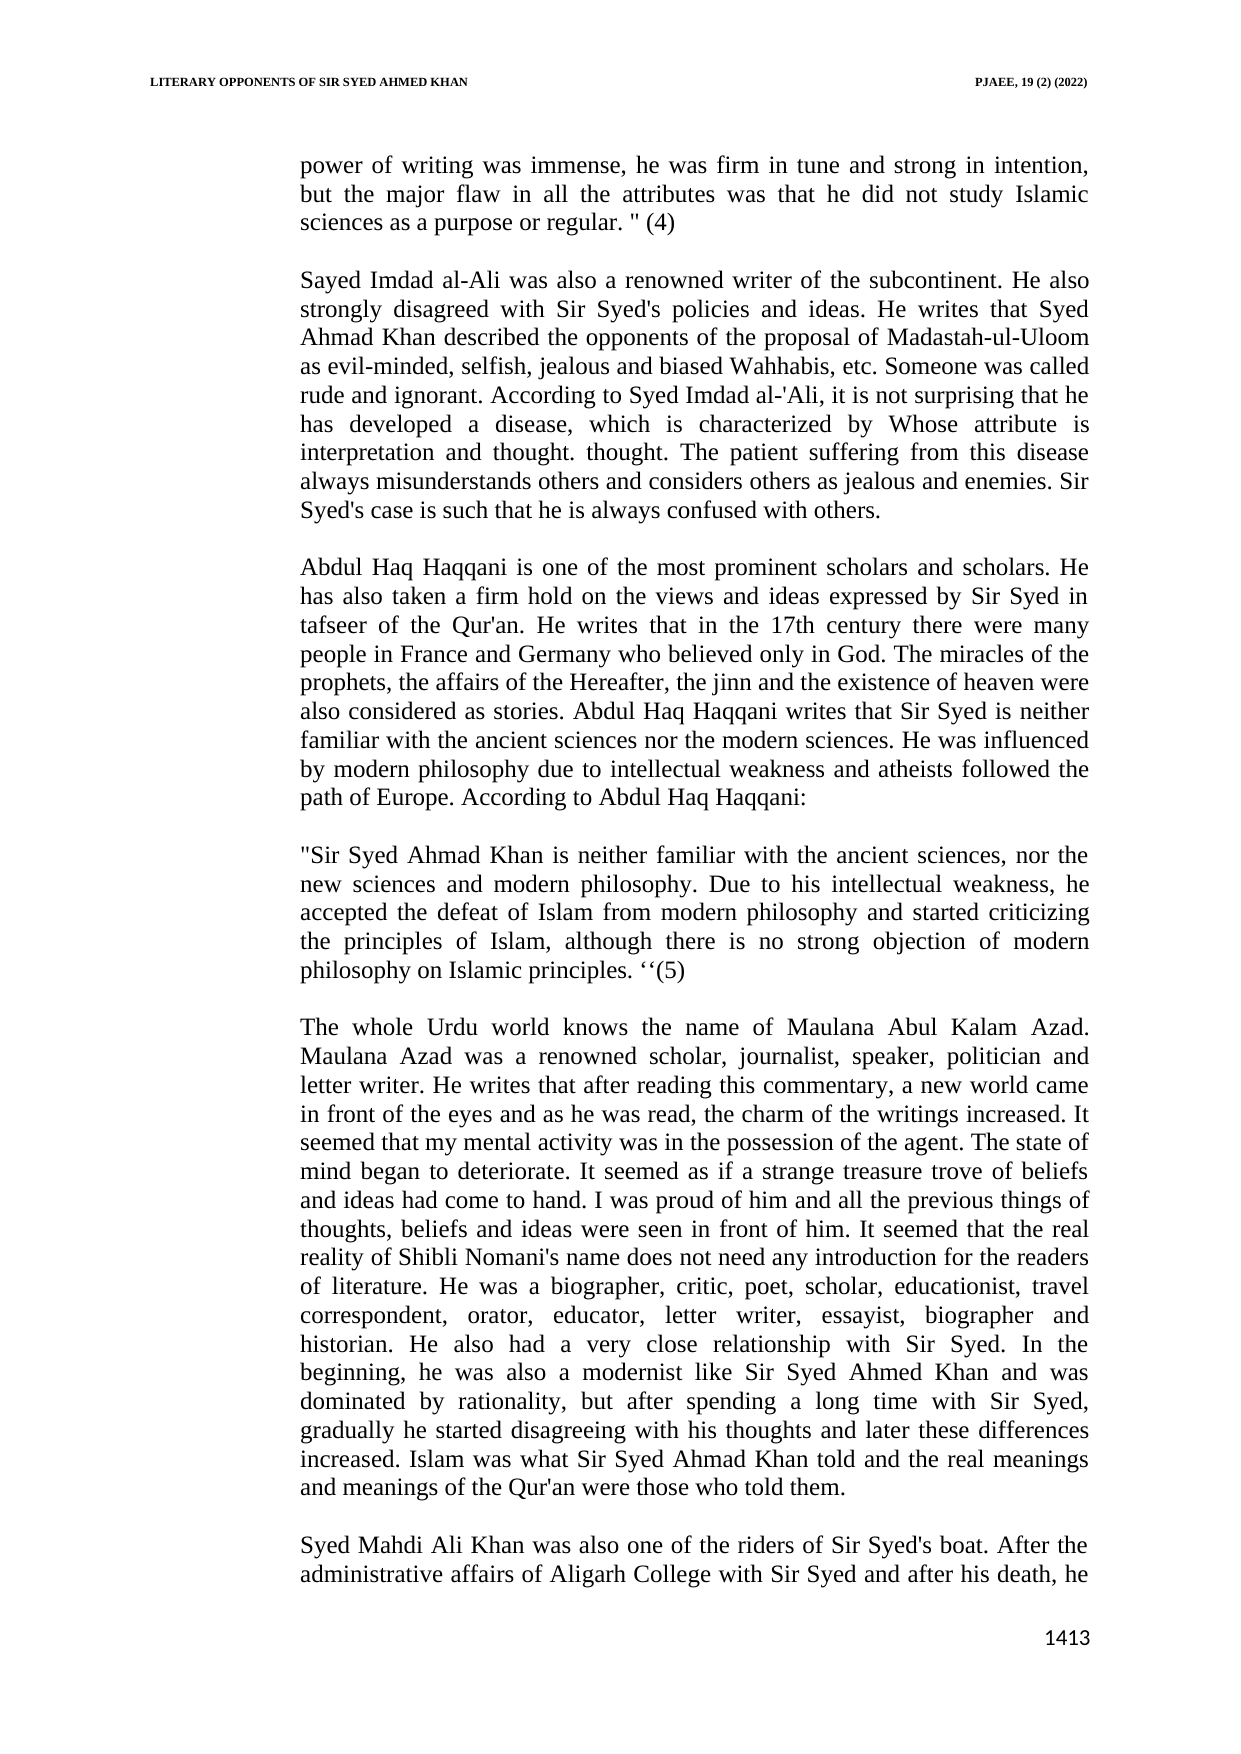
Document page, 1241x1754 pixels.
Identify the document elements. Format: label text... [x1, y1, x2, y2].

text Sayed Imdad al-Ali was also a renowned writer of the subcontinent. He also strongly disagreed with Sir Syed's policies and ideas. He writes that Syed Ahmad Khan described the opponents of the proposal of Madastah-ul-Uloom as evil-minded, selfish, jealous and biased Wahhabis, etc. Someone was called rude and ignorant. According to Syed Imdad al-'Ali, it is not surprising that he has developed a disease, which is characterized by Whose attribute is interpretation and thought. thought. The patient suffering from this disease always misunderstands others and considers others as jealous and enemies. Sir Syed's case is such that he is always confused with others. [300, 265, 1090, 524]
text "Sir Syed Ahmad Khan is neither familiar with the ancient sciences, nor the new sciences and modern philosophy. Due to his intellectual weakness, he accepted the defeat of Islam from modern philosophy and started criticizing the principles of Islam, although there is no strong objection of modern philosophy on Islamic principles. ‘‘(5) [300, 840, 1090, 984]
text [300, 1530, 1090, 1587]
text Abdul Haq Haqqani is one of the most prominent scholars and scholars. He has also taken a firm hold on the views and ideas expressed by Sir Syed in tafseer of the Qur'an. He writes that in the 17th century there were many people in France and Germany who believed only in God. The miracles of the prophets, the affairs of the Hereafter, the jinn and the existence of heaven were also considered as stories. Abdul Haq Haqqani writes that Sir Syed is neither familiar with the ancient sciences nor the modern sciences. He was influenced by modern philosophy due to intellectual weakness and atheists followed the path of Europe. According to Abdul Haq Haqqani: [300, 552, 1090, 811]
text The whole Urdu world knows the name of Maulana Abul Kalam Azad. Maulana Azad was a renowned scholar, journalist, speaker, politician and letter writer. He writes that after reading this commentary, a new world came in front of the eyes and as he was read, the charm of the writings increased. It seemed that my mental activity was in the possession of the agent. The state of mind began to deteriorate. It seemed as if a strange treasure trove of beliefs and ideas had come to hand. I was proud of him and all the previous things of thoughts, beliefs and ideas were seen in front of him. It seemed that the real reality of Shibli Nomani's name does not need any introduction for the readers of literature. He was a biographer, critic, poet, scholar, educationist, travel correspondent, orator, educator, letter writer, essayist, biographer and historian. He also had a very close relationship with Sir Syed. In the beginning, he was also a modernist like Sir Syed Ahmed Khan and was dominated by rationality, but after spending a long time with Sir Syed, gradually he started disagreeing with his thoughts and later these differences increased. Islam was what Sir Syed Ahmad Khan told and the real meanings and meanings of the Qur'an were those who told them. [300, 1012, 1090, 1501]
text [300, 150, 1090, 236]
